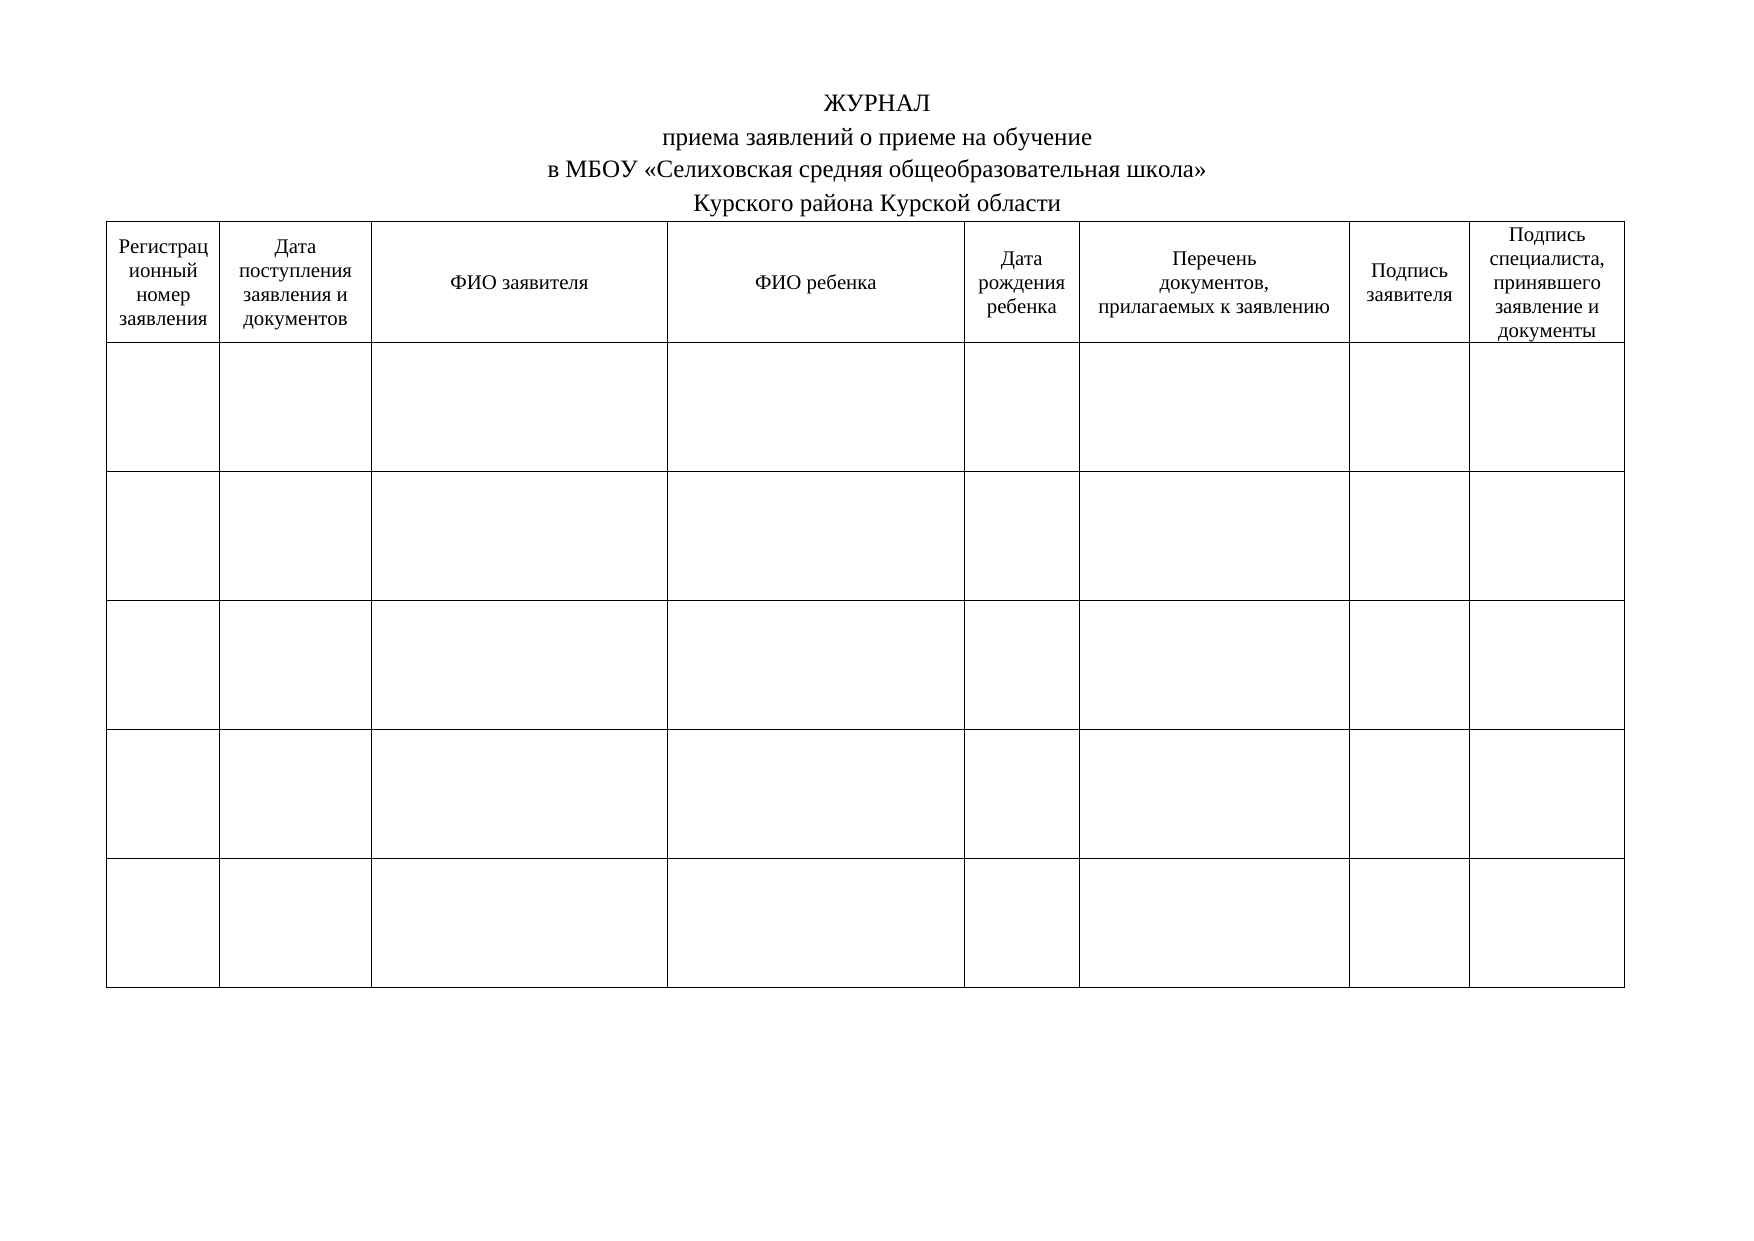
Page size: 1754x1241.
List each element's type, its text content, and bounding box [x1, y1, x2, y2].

table_header Регистрационный номер заявления [107, 222, 219, 342]
table_header Перечень документов, прилагаемых к заявлению [1080, 222, 1349, 342]
table_cell [1470, 730, 1624, 858]
table_cell [372, 343, 667, 471]
table_cell [1350, 730, 1469, 858]
table_cell [668, 343, 964, 471]
table_cell [965, 472, 1079, 600]
table_header Подпись заявителя [1350, 222, 1469, 342]
text ЖУРНАЛ [118, 88, 1636, 117]
table_cell [372, 472, 667, 600]
table_cell [372, 859, 667, 987]
table_cell [1080, 730, 1349, 858]
table_cell [965, 730, 1079, 858]
table_cell [1470, 343, 1624, 471]
table_cell [1470, 859, 1624, 987]
table_cell [220, 859, 371, 987]
table_cell [1080, 472, 1349, 600]
table_cell [1080, 343, 1349, 471]
table_cell [668, 472, 964, 600]
table_cell [1350, 601, 1469, 729]
table_cell [1350, 472, 1469, 600]
table_header ФИО ребенка [668, 222, 964, 342]
table_cell [1470, 472, 1624, 600]
text в МБОУ «Селиховская средняя общеобразовательная школа» [118, 154, 1636, 183]
table_header Дата рождения ребенка [965, 222, 1079, 342]
table_cell [1350, 859, 1469, 987]
text приема заявлений о приеме на обучение [118, 122, 1636, 150]
table_cell [107, 343, 219, 471]
table_cell [107, 601, 219, 729]
table_cell [220, 472, 371, 600]
table_header ФИО заявителя [372, 222, 667, 342]
table_cell [668, 730, 964, 858]
table_cell [1080, 601, 1349, 729]
table_cell [372, 730, 667, 858]
table_cell [107, 730, 219, 858]
table_cell [1350, 343, 1469, 471]
table_cell [372, 601, 667, 729]
table_cell [220, 343, 371, 471]
table_header Подпись специалиста, принявшего заявление и документы [1470, 222, 1624, 342]
table_cell [668, 859, 964, 987]
table_cell [668, 601, 964, 729]
table_cell [965, 859, 1079, 987]
table_cell [1080, 859, 1349, 987]
table_header Дата поступления заявления и документов [220, 222, 371, 342]
table_cell [220, 601, 371, 729]
text Курского района Курской области [118, 188, 1636, 216]
table_cell [1470, 601, 1624, 729]
table_cell [220, 730, 371, 858]
table_cell [107, 472, 219, 600]
table_cell [965, 343, 1079, 471]
table_cell [107, 859, 219, 987]
table_cell [965, 601, 1079, 729]
